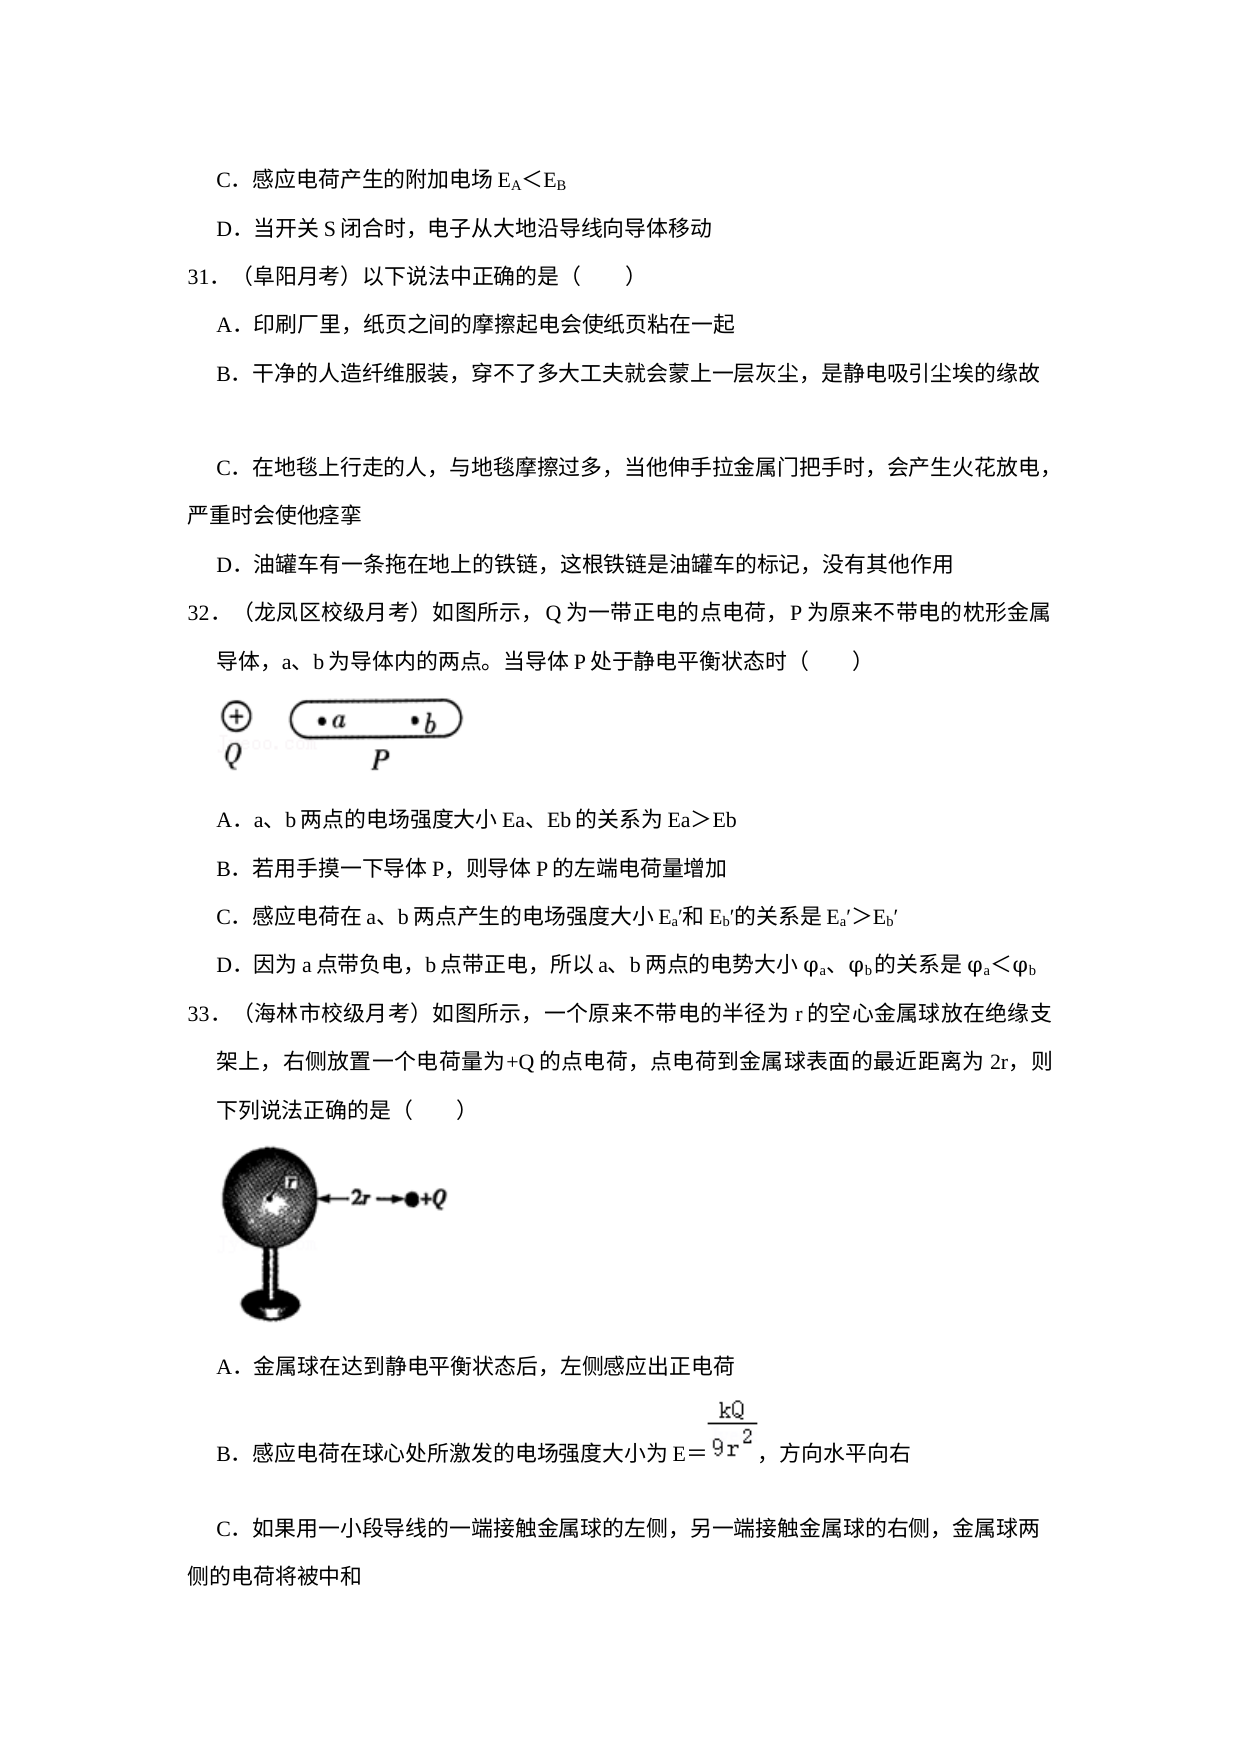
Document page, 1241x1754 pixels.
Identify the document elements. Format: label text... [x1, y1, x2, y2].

picture [216, 1141, 452, 1327]
text B．干净的人造纤维服装，穿不了多大工夫就会蒙上一层灰尘，是静电吸引尘埃的缘故 [187, 355, 1053, 437]
picture [216, 691, 468, 775]
text C．感应电荷产生的附加电场EA＜EB [187, 162, 1053, 194]
picture [707, 1396, 758, 1461]
text 32．（龙凤区校级月考）如图所示，Q为一带正电的点电荷，P为原来不带电的枕形金属导体，a、b为导体内的两点。当导体P处于静电平衡状态时（ ） [187, 594, 1053, 676]
text C．感应电荷在a、b两点产生的电场强度大小Ea′和Eb′的关系是Ea′＞Eb′ [187, 898, 1053, 931]
text 33．（海林市校级月考）如图所示，一个原来不带电的半径为r的空心金属球放在绝缘支架上，右侧放置一个电荷量为+Q的点电荷，点电荷到金属球表面的最近距离为2r，则下列说法正确的是（ ） [187, 995, 1053, 1125]
text B．感应电荷在球心处所激发的电场强度大小为E＝，方向水平向右 [187, 1397, 1053, 1494]
text D．当开关S闭合时，电子从大地沿导线向导体移动 [187, 210, 1053, 243]
text 31．（阜阳月考）以下说法中正确的是（ ） [187, 259, 1053, 291]
text B．若用手摸一下导体P，则导体P的左端电荷量增加 [187, 850, 1053, 883]
text D．油罐车有一条拖在地上的铁链，这根铁链是油罐车的标记，没有其他作用 [187, 546, 1053, 579]
text D．因为a点带负电，b点带正电，所以a、b两点的电势大小φa、φb的关系是φa＜φb [187, 947, 1053, 979]
text A．印刷厂里，纸页之间的摩擦起电会使纸页粘在一起 [187, 307, 1053, 339]
text A．a、b两点的电场强度大小Ea、Eb的关系为Ea＞Eb [187, 802, 1053, 834]
text A．金属球在达到静电平衡状态后，左侧感应出正电荷 [187, 1348, 1053, 1381]
text C．在地毯上行走的人，与地毯摩擦过多，当他伸手拉金属门把手时，会产生火花放电，严重时会使他痉挛 [187, 449, 1053, 530]
text C．如果用一小段导线的一端接触金属球的左侧，另一端接触金属球的右侧，金属球两侧的电荷将被中和 [187, 1510, 1053, 1591]
